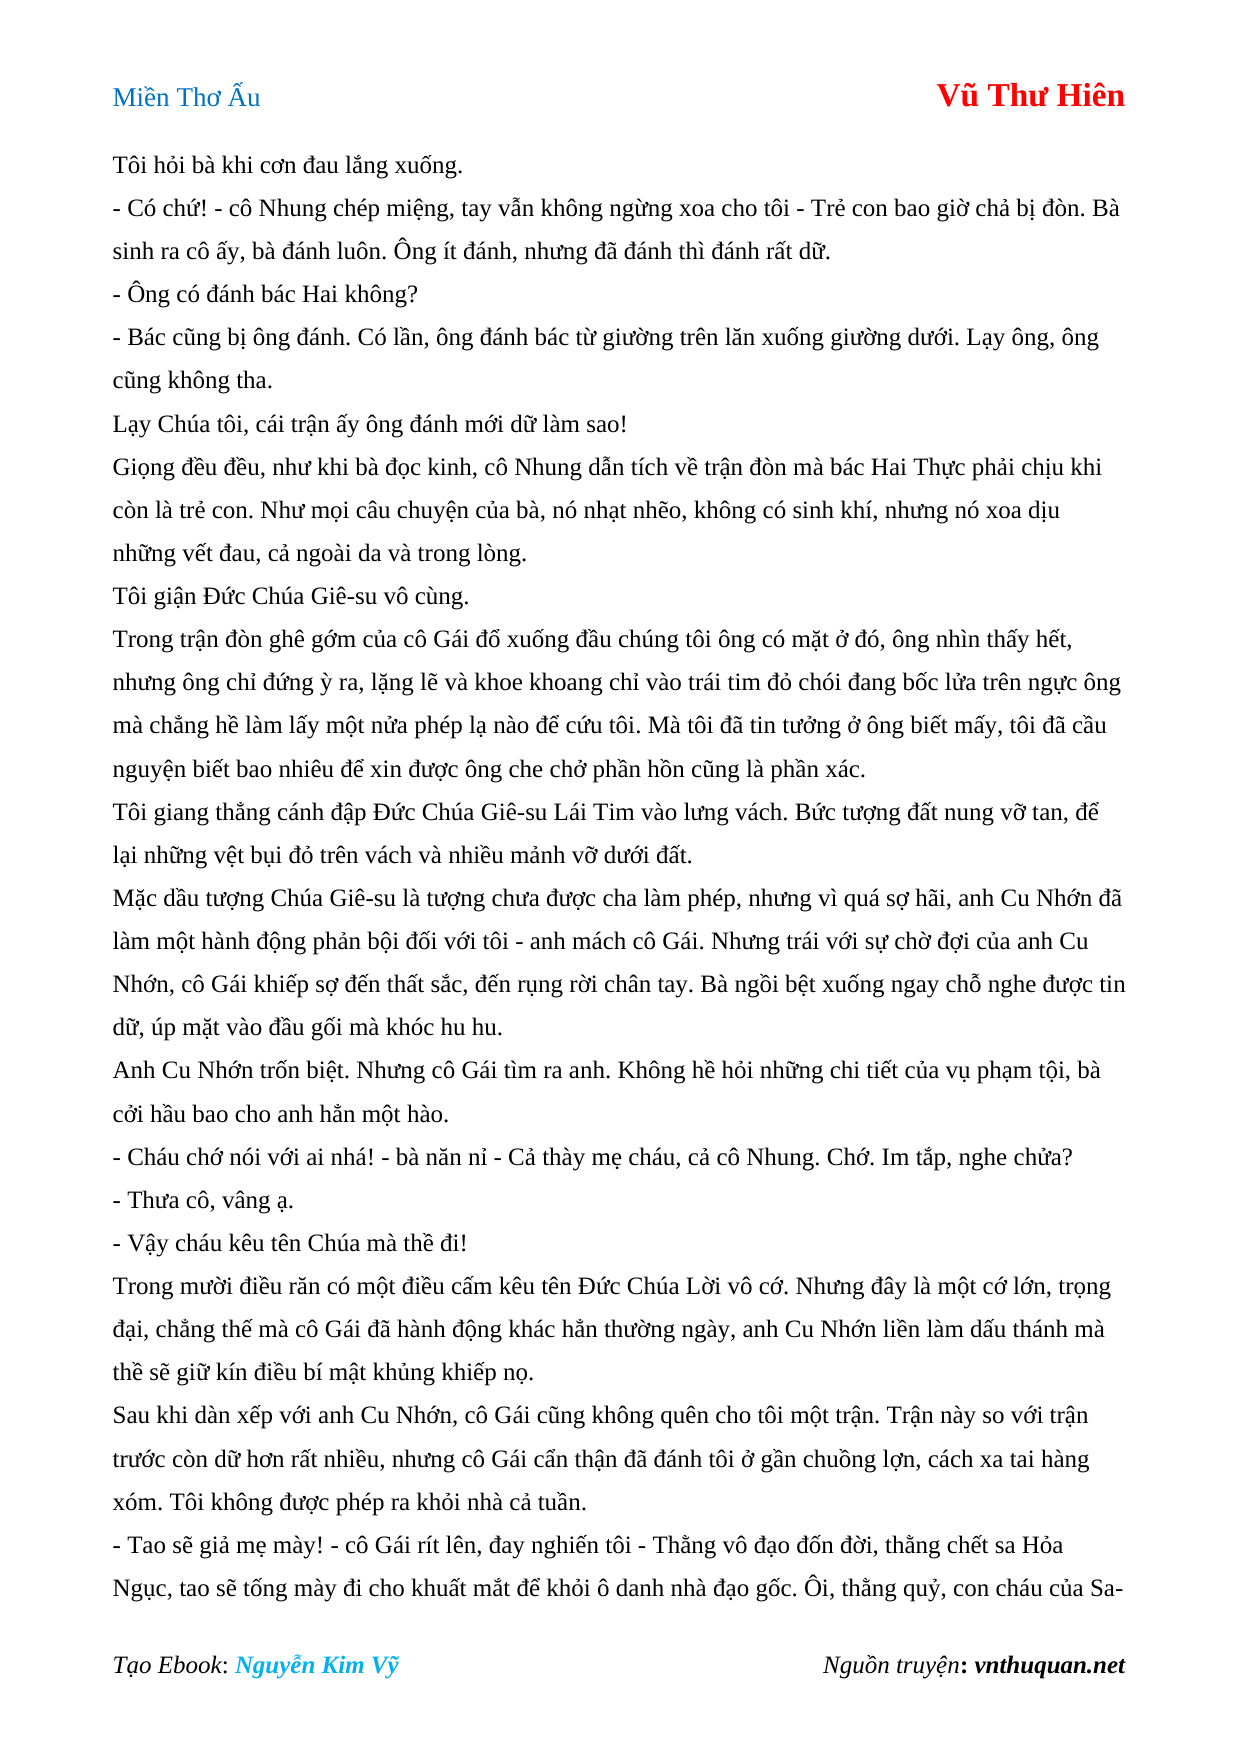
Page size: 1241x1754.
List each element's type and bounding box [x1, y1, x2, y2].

text [112, 150, 1128, 1602]
